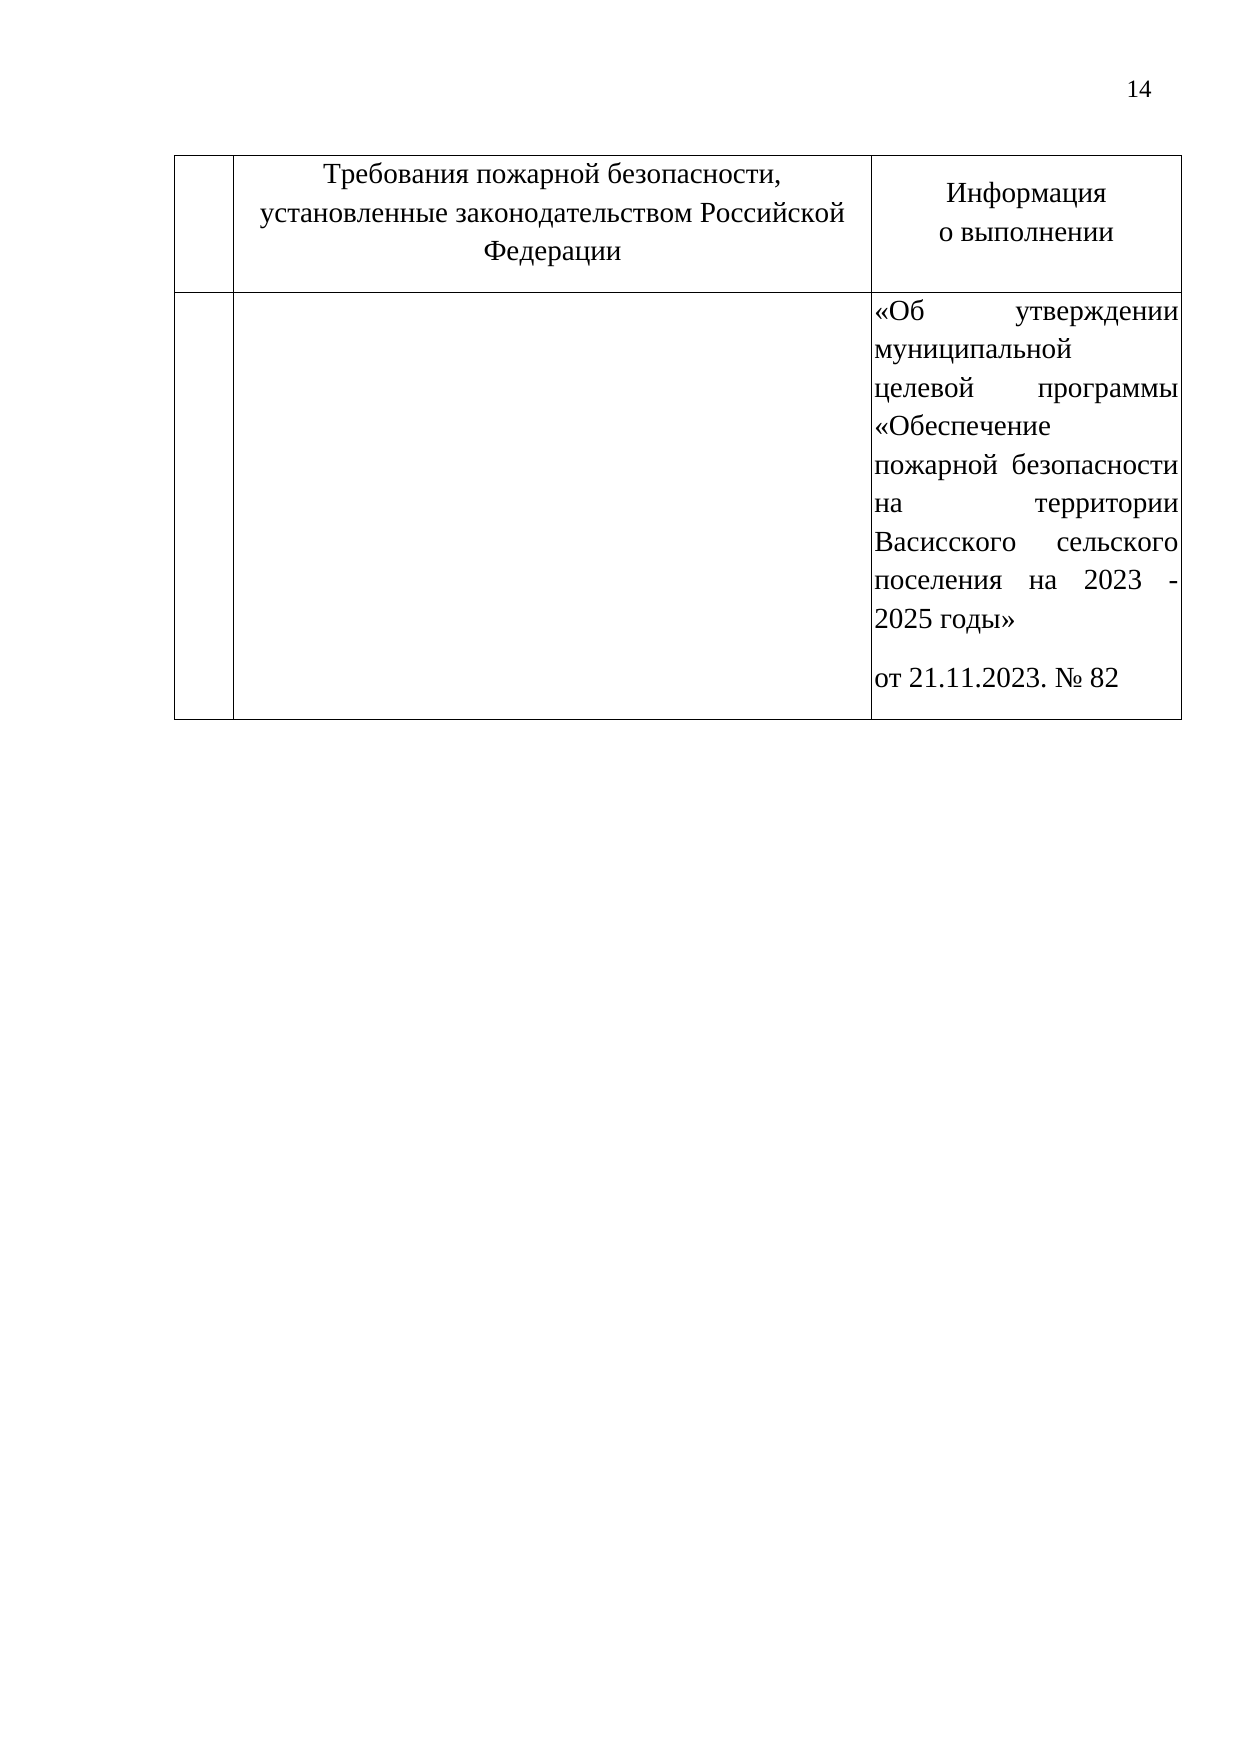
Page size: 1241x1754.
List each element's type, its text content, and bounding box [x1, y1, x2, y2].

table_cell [234, 293, 871, 719]
table_cell 8. [175, 293, 233, 719]
table_header Требования пожарной безопасности, установленные законодательством Российской Федерации [234, 156, 871, 292]
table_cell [872, 293, 1181, 719]
table_header [175, 156, 233, 292]
table_header Информация о выполнении [872, 156, 1181, 292]
